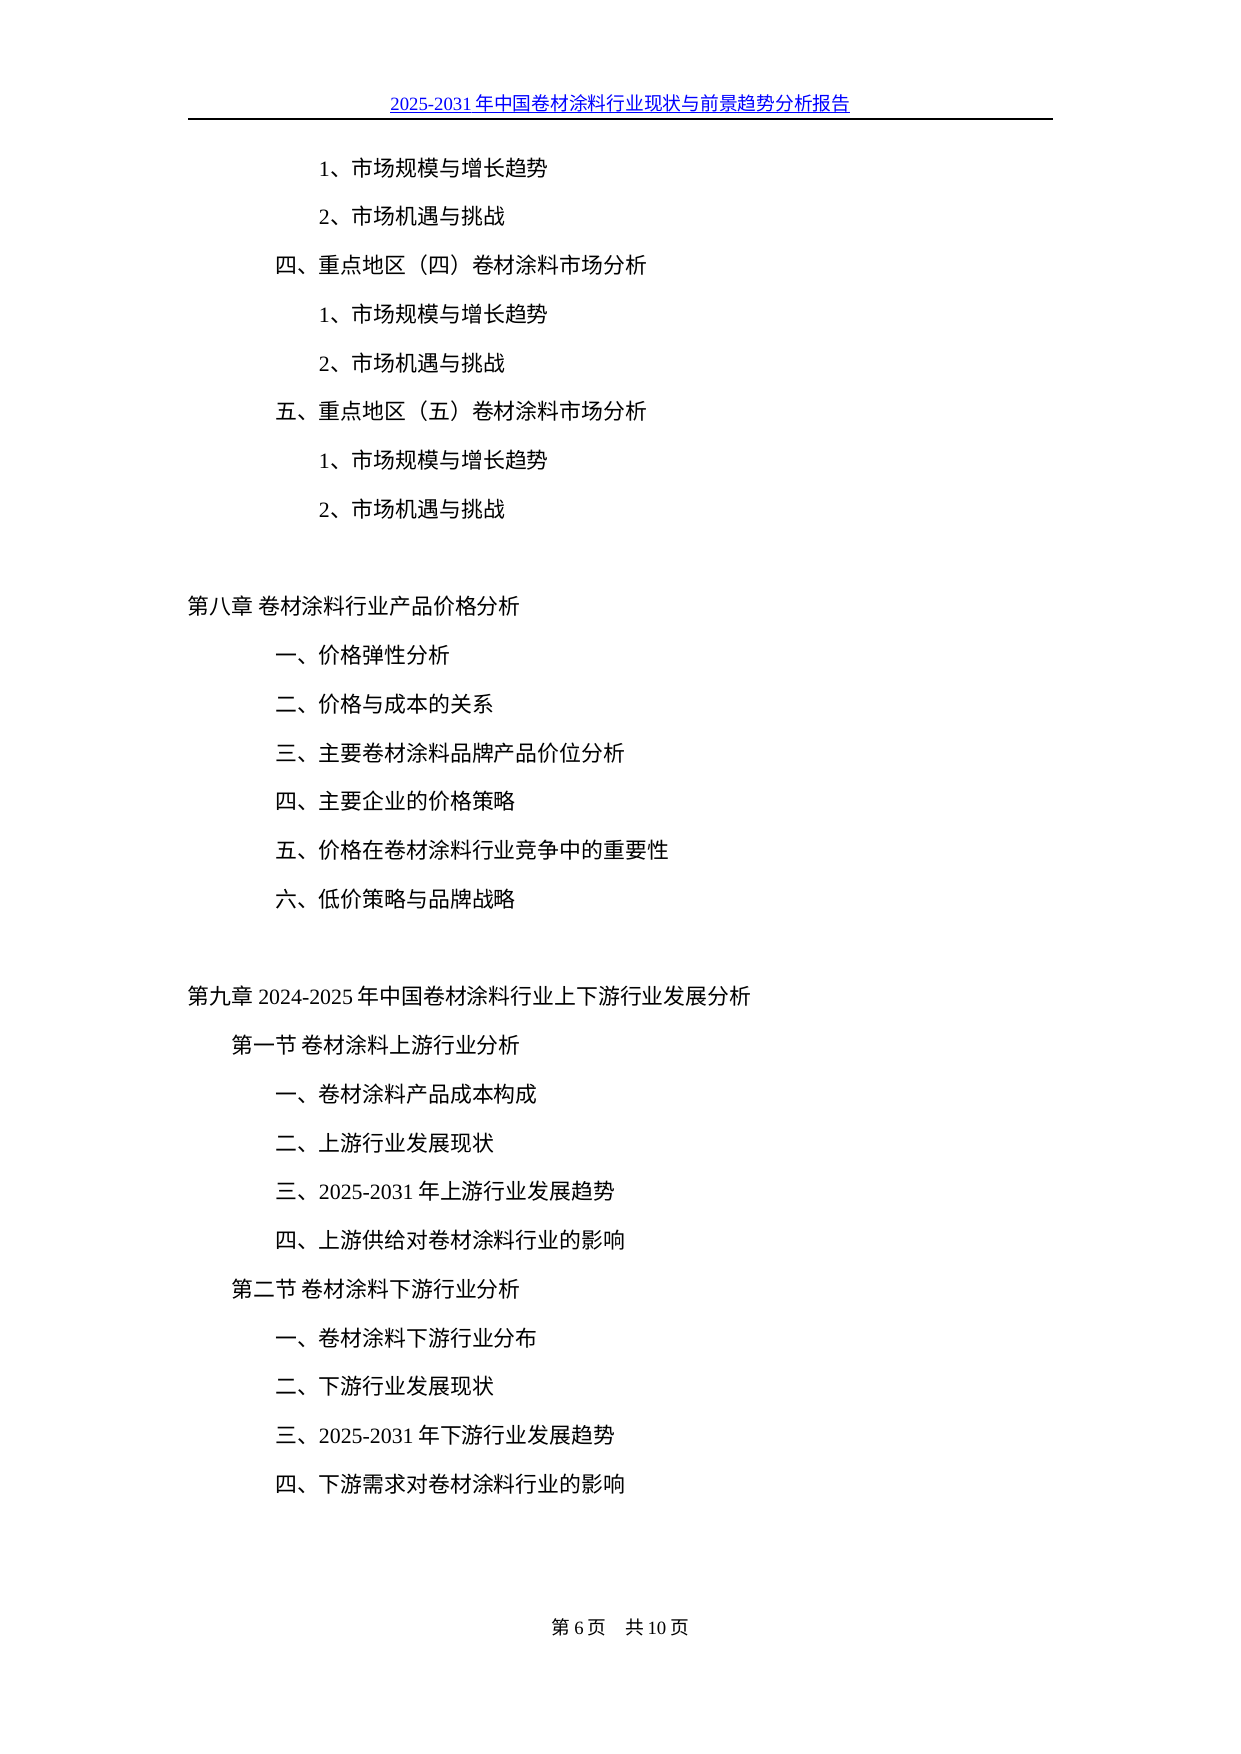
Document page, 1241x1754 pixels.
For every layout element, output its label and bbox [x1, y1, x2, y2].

text [187, 150, 1053, 1499]
